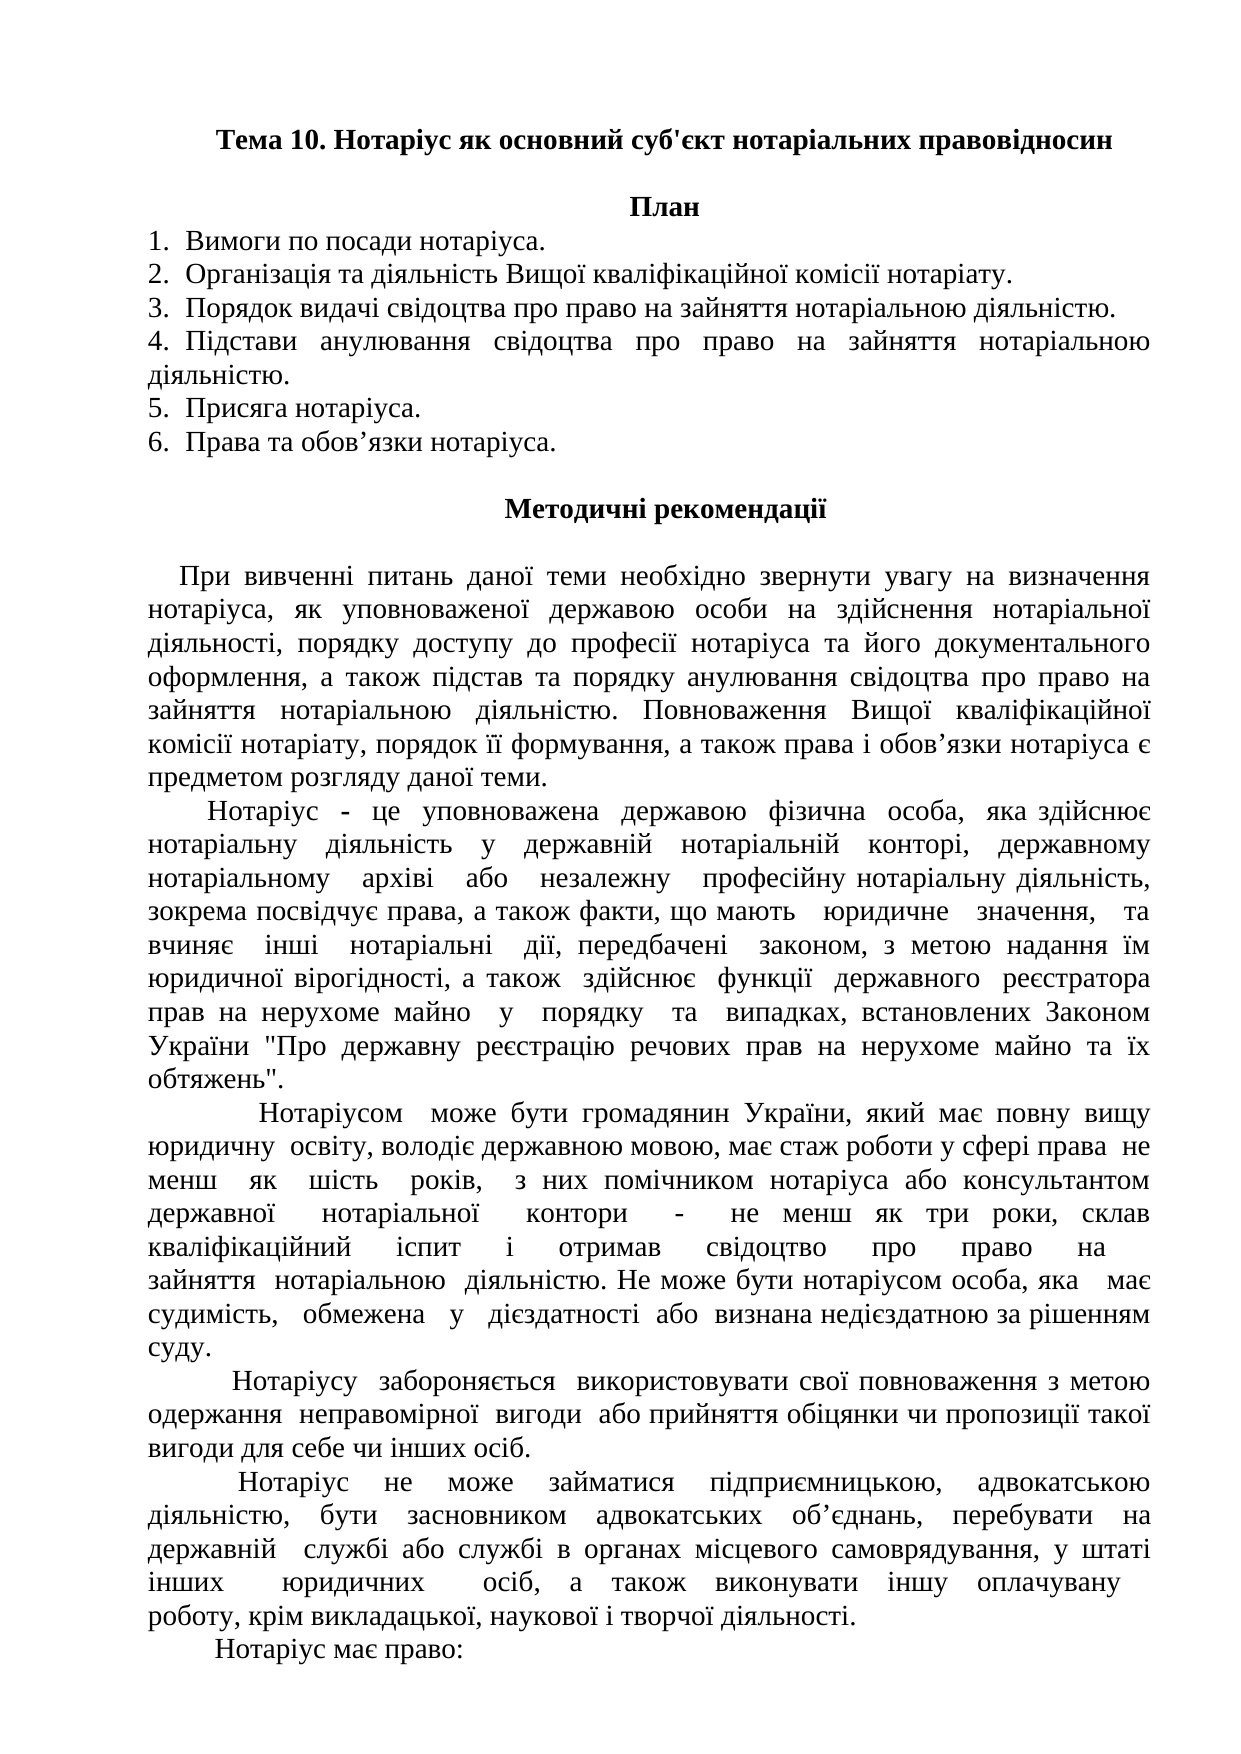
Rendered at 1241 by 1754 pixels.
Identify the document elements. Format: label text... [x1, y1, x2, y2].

text План [148, 189, 1152, 223]
list Права та обов’язки нотаріуса. [148, 424, 1152, 457]
text Тема 10. Нотаріус як основний суб'єкт нотаріальних правовідносин [148, 122, 1152, 156]
text При вивченні питань даної теми необхідно звернути увагу на визначення нотаріуса, як уповноваженої державою особи на здійснення нотаріальної діяльності, порядку доступу до професії нотаріуса та його документального оформлення, а також підстав та порядку анулювання свідоцтва про право на зайняття нотаріальною діяльністю. Повноваження Вищої кваліфікаційної комісії нотаріату, порядок її формування, а також права і обов’язки нотаріуса є предметом розгляду даної теми. [148, 558, 1152, 793]
text Методичні рекомендації [148, 491, 1152, 524]
text Нотаріус - це уповноважена державою фізична особа, яка здійснює нотаріальну діяльність у державній нотаріальній конторі, державному нотаріальному архіві або незалежну професійну нотаріальну діяльність, зокрема посвідчує права, а також факти, що мають юридичне значення, та вчиняє інші нотаріальні дії, передбачені законом, з метою надання їм юридичної вірогідності, а також здійснює функції державного реєстратора прав на нерухоме майно у порядку та випадках, встановлених Законом України "Про державну реєстрацію речових прав на нерухоме майно та їх обтяжень". Нотаріусом може бути громадянин України, який має повну вищу юридичну освіту, володіє державною мовою, має стаж роботи у сфері права не менш як шість років, з них помічником нотаріуса або консультантом державної нотаріальної контори - не менш як три роки, склав кваліфікаційний іспит і отримав свідоцтво про право на зайняття нотаріальною діяльністю. Не може бути нотаріусом особа, яка має судимість, обмежена у дієздатності або визнана недієздатною за рішенням суду. Нотаріусу забороняється використовувати свої повноваження з метою одержання неправомірної вигоди або прийняття обіцянки чи пропозиції такої вигоди для себе чи інших осіб. [148, 793, 1152, 1464]
list Організація та діяльність Вищої кваліфікаційної комісії нотаріату. [148, 256, 1152, 290]
text Нотаріус має право: [148, 1631, 1152, 1665]
text Нотаріус не може займатися підприємницькою, адвокатською діяльністю, бути засновником адвокатських об’єднань, перебувати на державній службі або службі в органах місцевого самоврядування, у штаті інших юридичних осіб, а також виконувати іншу оплачувану роботу, крім викладацької, наукової і творчої діяльності. [148, 1464, 1152, 1631]
list Присяга нотаріуса. [148, 390, 1152, 424]
list Порядок видачі свідоцтва про право на зайняття нотаріальною діяльністю. [148, 290, 1152, 323]
list Підстави анулювання свідоцтва про право на зайняття нотаріальною діяльністю. [148, 323, 1152, 390]
list Вимоги по посади нотаріуса. [148, 223, 1152, 256]
